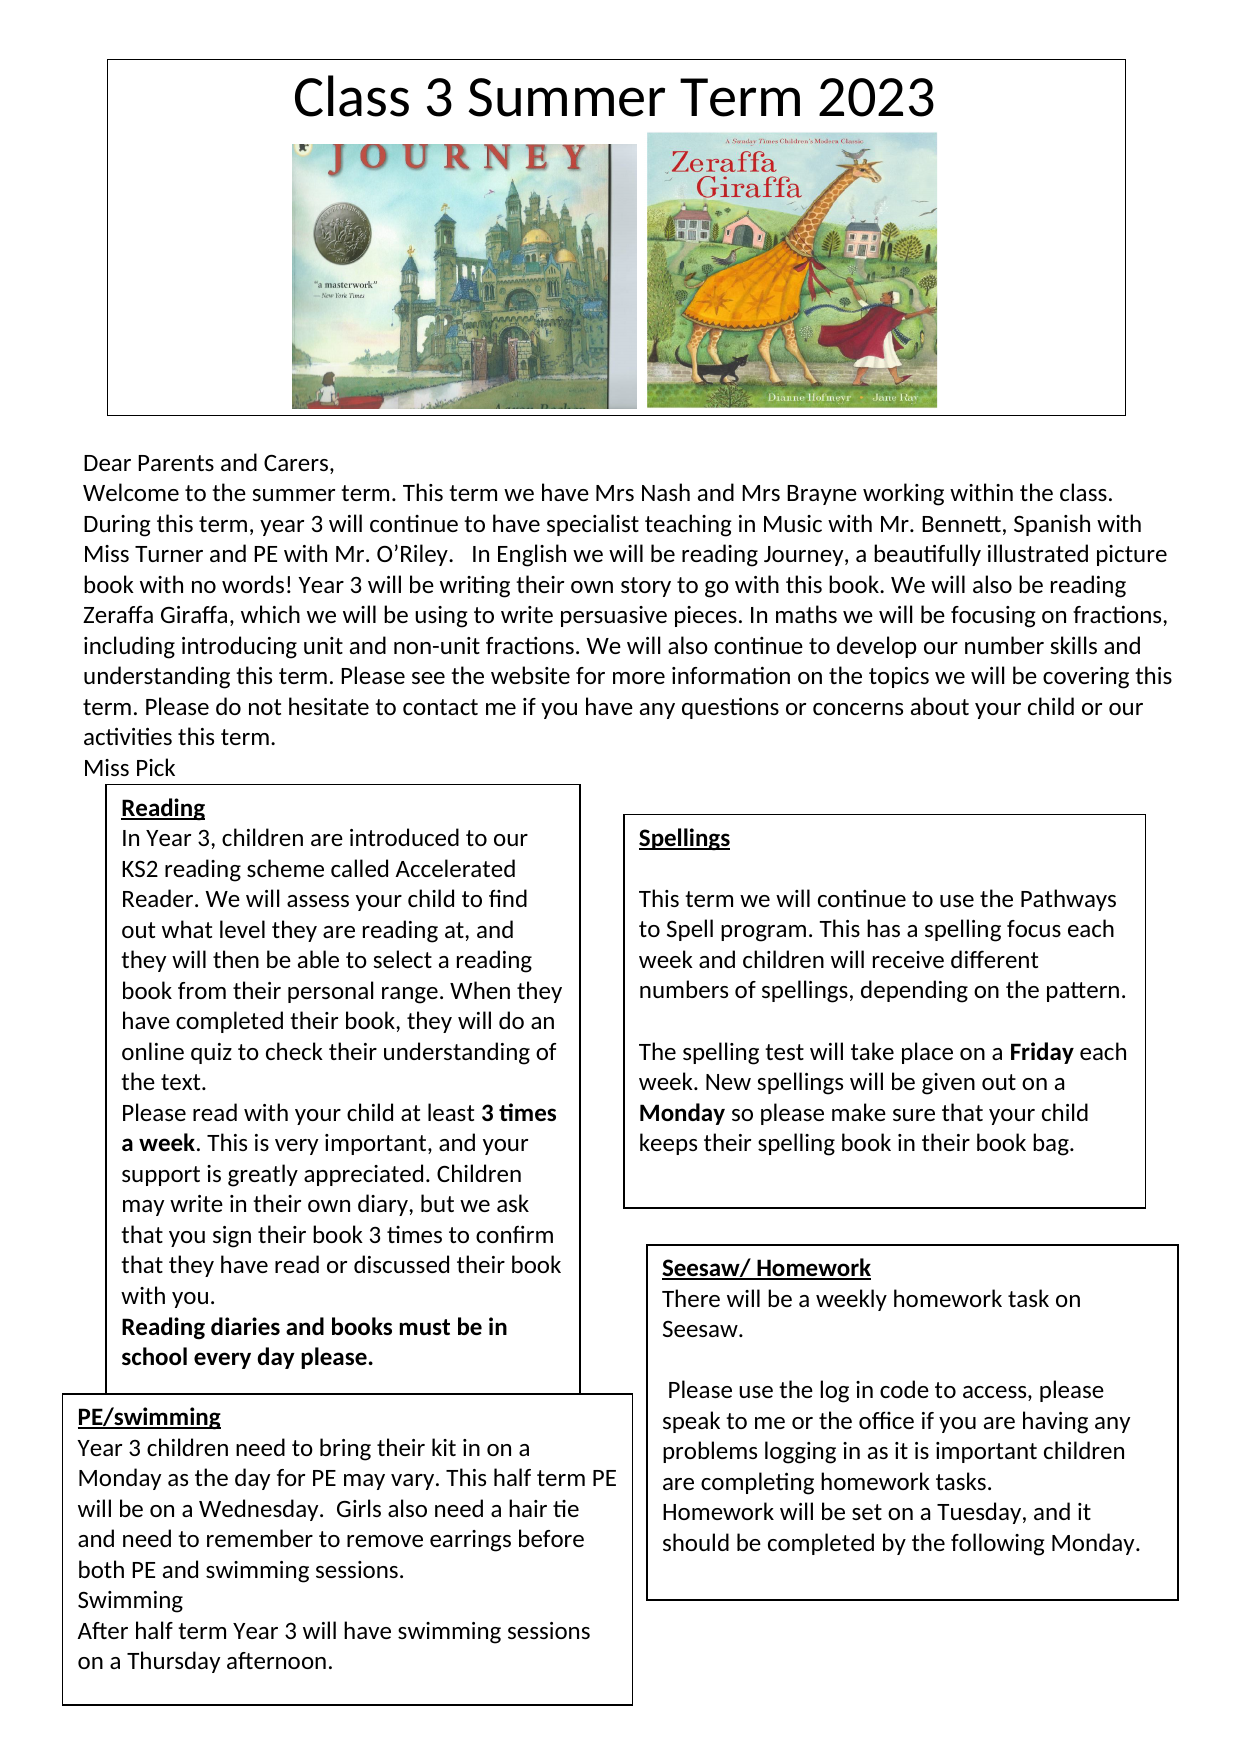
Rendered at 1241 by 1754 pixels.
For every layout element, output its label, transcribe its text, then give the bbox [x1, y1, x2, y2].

subtitle Class 3 Summer Term 2023 [108, 60, 1125, 415]
text Welcome to the summer term. This term we have Mrs Nash and Mrs Brayne working within the class. During this term, year 3 will continue to have specialist teaching in Music with Mr. Bennett, Spanish with Miss Turner and PE with Mr. O’Riley. In English we will be reading Journey, a beautifully illustrated picture book with no words! Year 3 will be writing their own story to go with this book. We will also be reading Zeraffa Giraffa, which we will be using to write persuasive pieces. In maths we will be focusing on fractions, including introducing unit and non-unit fractions. We will also continue to develop our number skills and understanding this term. Please see the website for more information on the topics we will be covering this term. Please do not hesitate to contact me if you have any questions or concerns about your child or our activities this term. [83, 477, 1181, 752]
picture [644, 131, 938, 409]
text Dear Parents and Carers, [83, 447, 1181, 477]
text Miss Pick [83, 752, 1181, 782]
